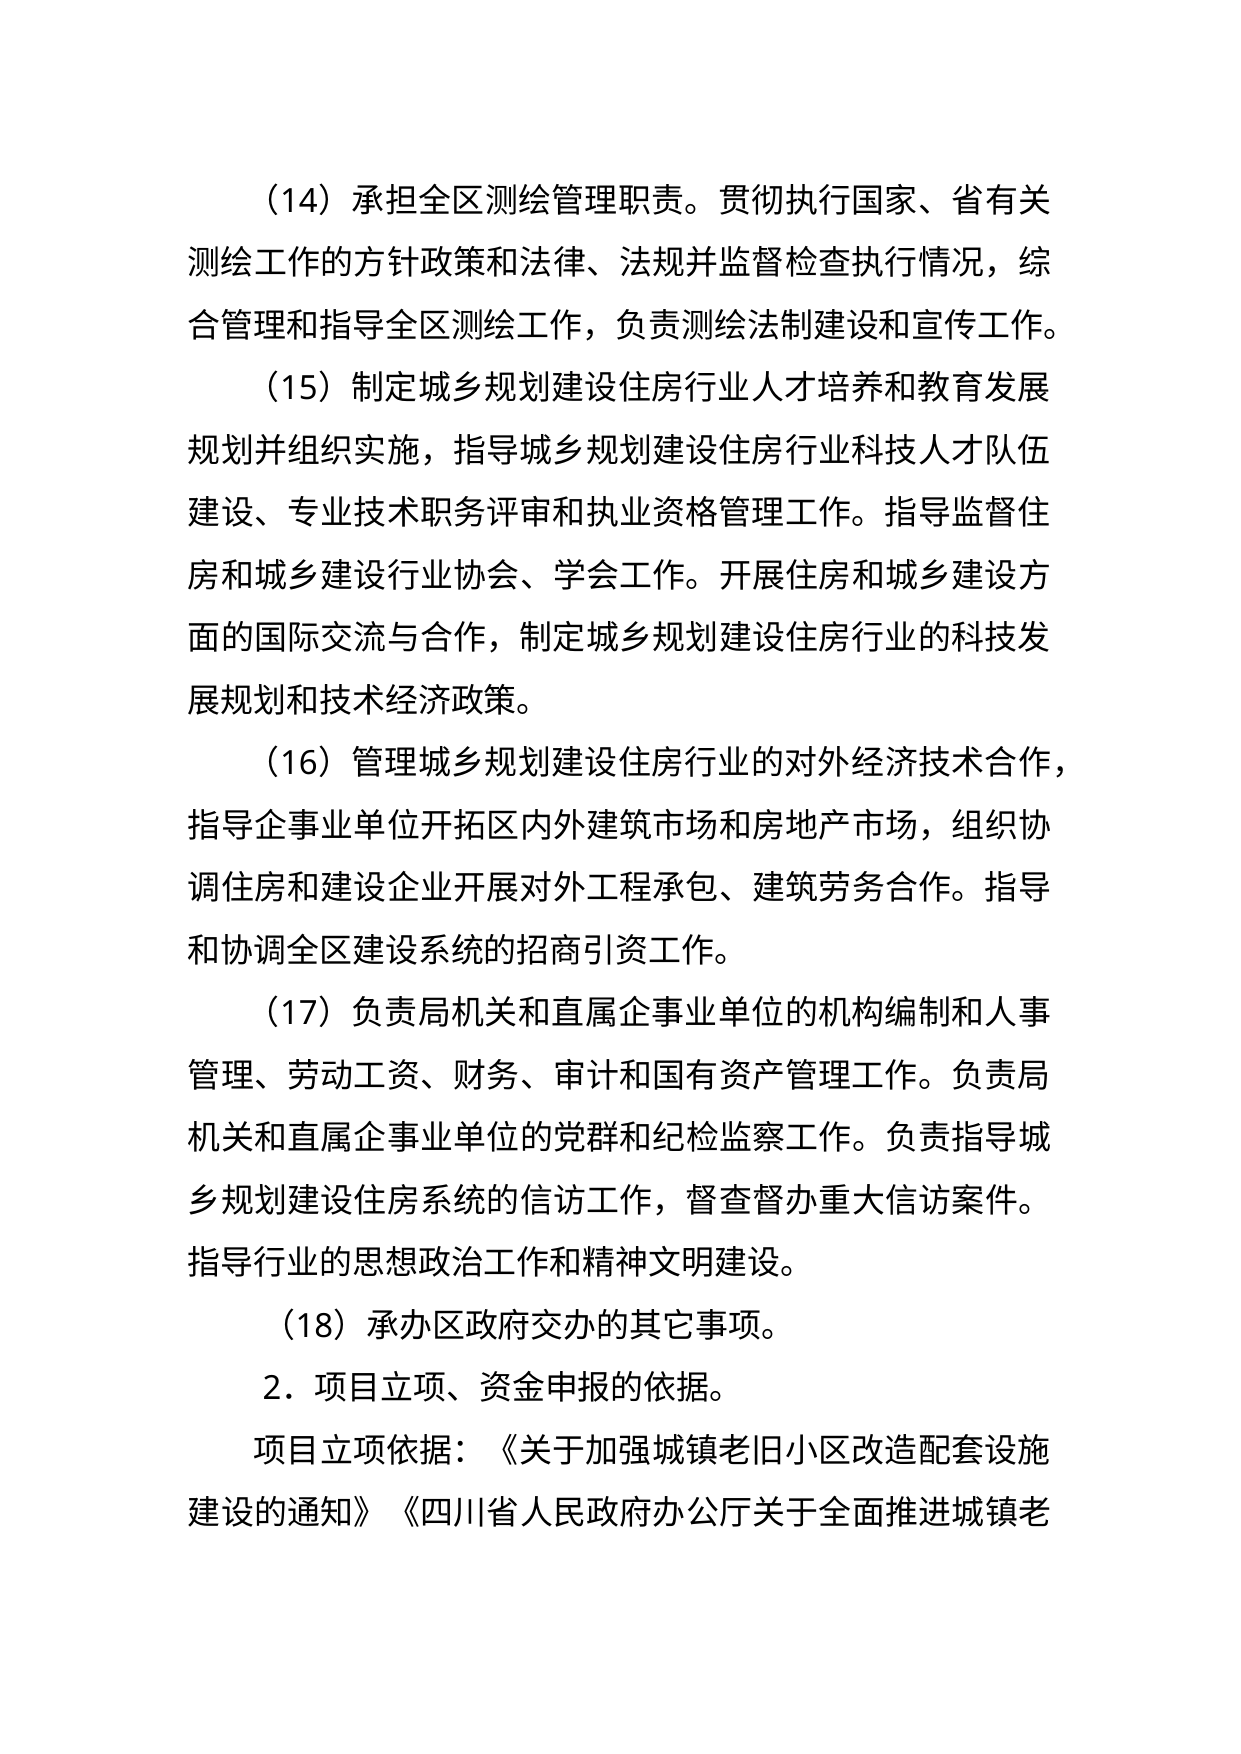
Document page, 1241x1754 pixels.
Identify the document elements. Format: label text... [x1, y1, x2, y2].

text （16）管理城乡规划建设住房行业的对外经济技术合作，指导企事业单位开拓区内外建筑市场和房地产市场，组织协调住房和建设企业开展对外工程承包、建筑劳务合作。指导和协调全区建设系统的招商引资工作。 [187, 724, 1053, 974]
text （15）制定城乡规划建设住房行业人才培养和教育发展规划并组织实施，指导城乡规划建设住房行业科技人才队伍建设、专业技术职务评审和执业资格管理工作。指导监督住房和城乡建设行业协会、学会工作。开展住房和城乡建设方面的国际交流与合作，制定城乡规划建设住房行业的科技发展规划和技术经济政策。 [187, 349, 1053, 724]
text （18）承办区政府交办的其它事项。 [187, 1287, 1053, 1349]
text （17）负责局机关和直属企事业单位的机构编制和人事管理、劳动工资、财务、审计和国有资产管理工作。负责局机关和直属企事业单位的党群和纪检监察工作。负责指导城乡规划建设住房系统的信访工作，督查督办重大信访案件。指导行业的思想政治工作和精神文明建设。 [187, 974, 1053, 1287]
text （14）承担全区测绘管理职责。贯彻执行国家、省有关测绘工作的方针政策和法律、法规并监督检查执行情况，综合管理和指导全区测绘工作，负责测绘法制建设和宣传工作。 [187, 162, 1053, 349]
text 2．项目立项、资金申报的依据。 [187, 1349, 1053, 1412]
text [187, 1412, 1053, 1537]
